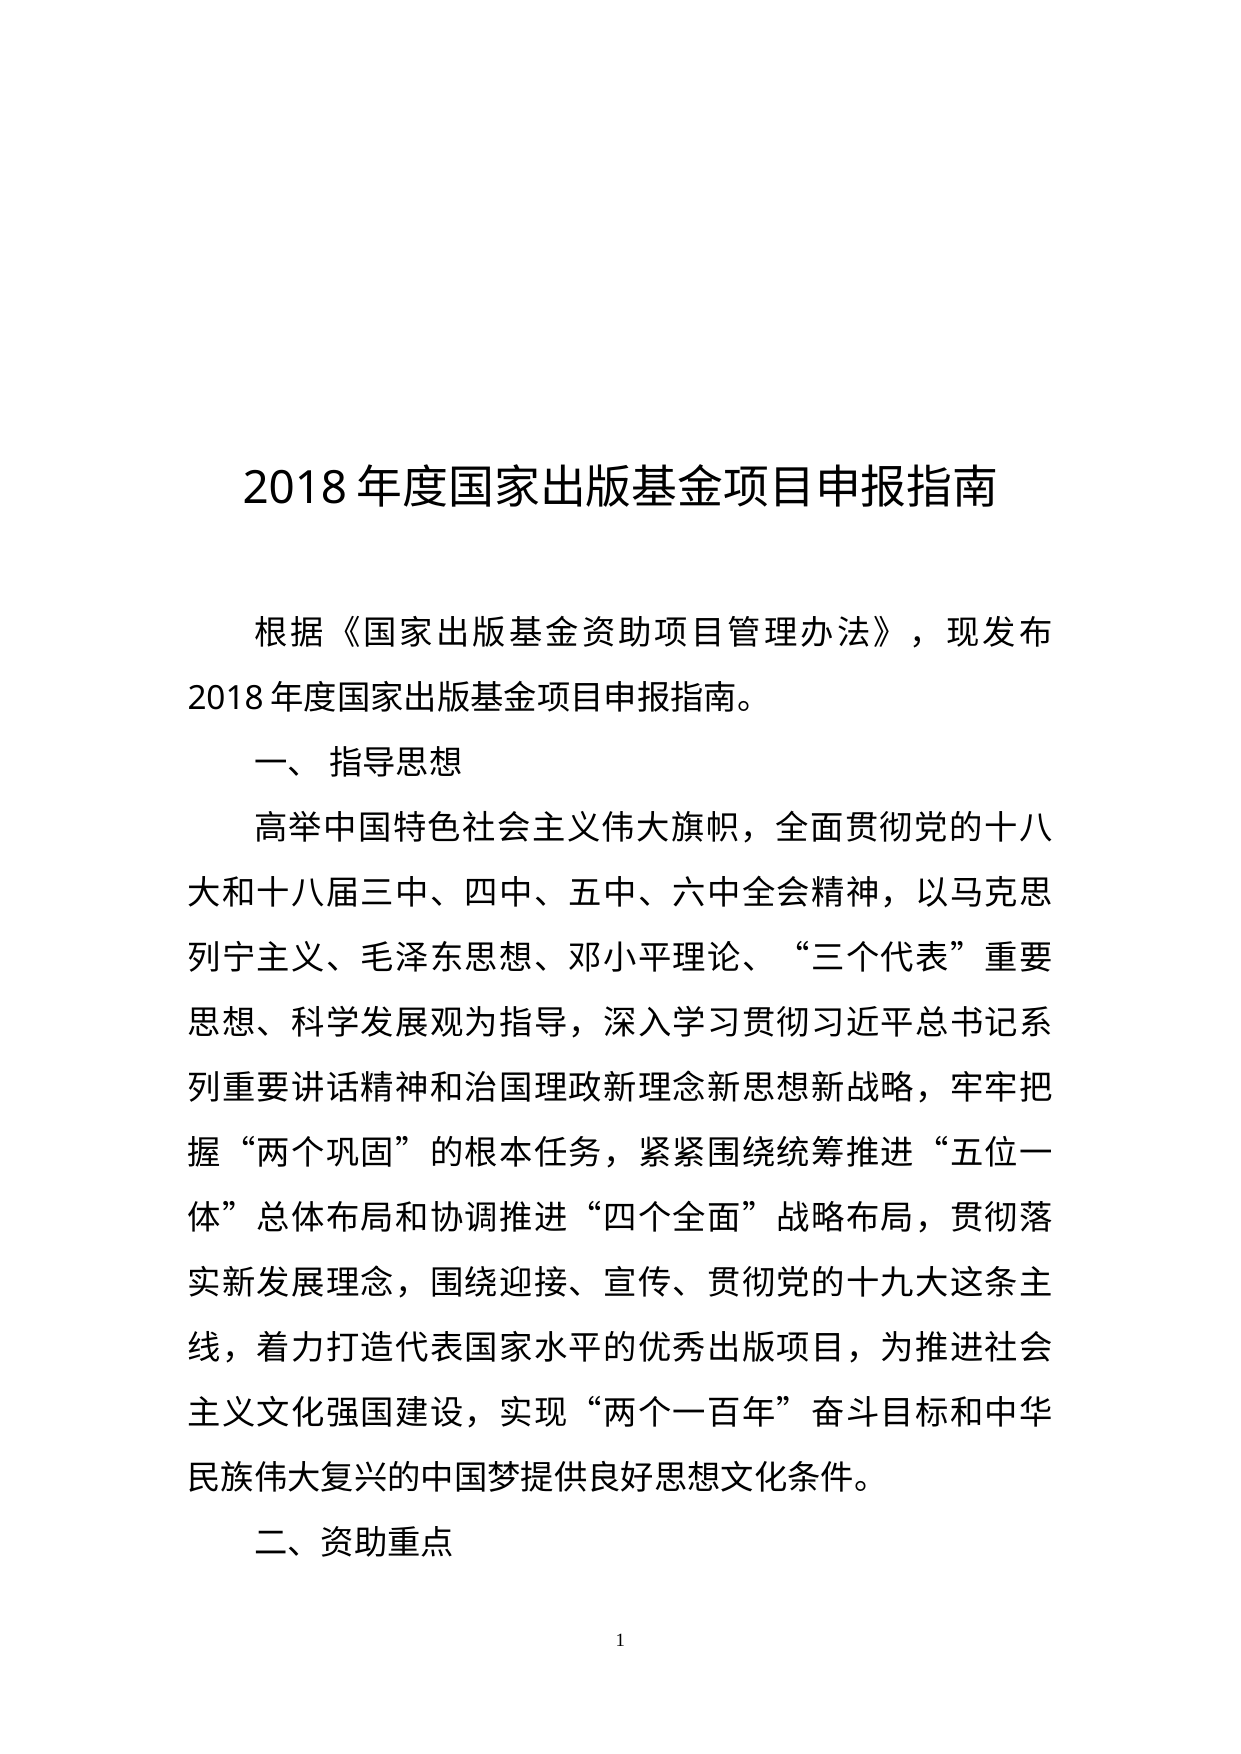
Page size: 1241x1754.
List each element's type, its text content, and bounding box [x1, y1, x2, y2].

text 二、资助重点 [187, 1508, 1053, 1573]
list 指导思想 [254, 728, 1003, 793]
text 2018年度国家出版基金项目申报指南 [187, 435, 1053, 533]
text 高举中国特色社会主义伟大旗帜，全面贯彻党的十八大和十八届三中、四中、五中、六中全会精神，以马克思列宁主义、毛泽东思想、邓小平理论、“三个代表”重要思想、科学发展观为指导，深入学习贯彻习近平总书记系列重要讲话精神和治国理政新理念新思想新战略，牢牢把握“两个巩固”的根本任务，紧紧围绕统筹推进“五位一体”总体布局和协调推进“四个全面”战略布局，贯彻落实新发展理念，围绕迎接、宣传、贯彻党的十九大这条主线，着力打造代表国家水平的优秀出版项目，为推进社会主义文化强国建设，实现“两个一百年”奋斗目标和中华民族伟大复兴的中国梦提供良好思想文化条件。 [187, 793, 1053, 1508]
text 根据《国家出版基金资助项目管理办法》，现发布2018年度国家出版基金项目申报指南。 [187, 598, 1053, 728]
